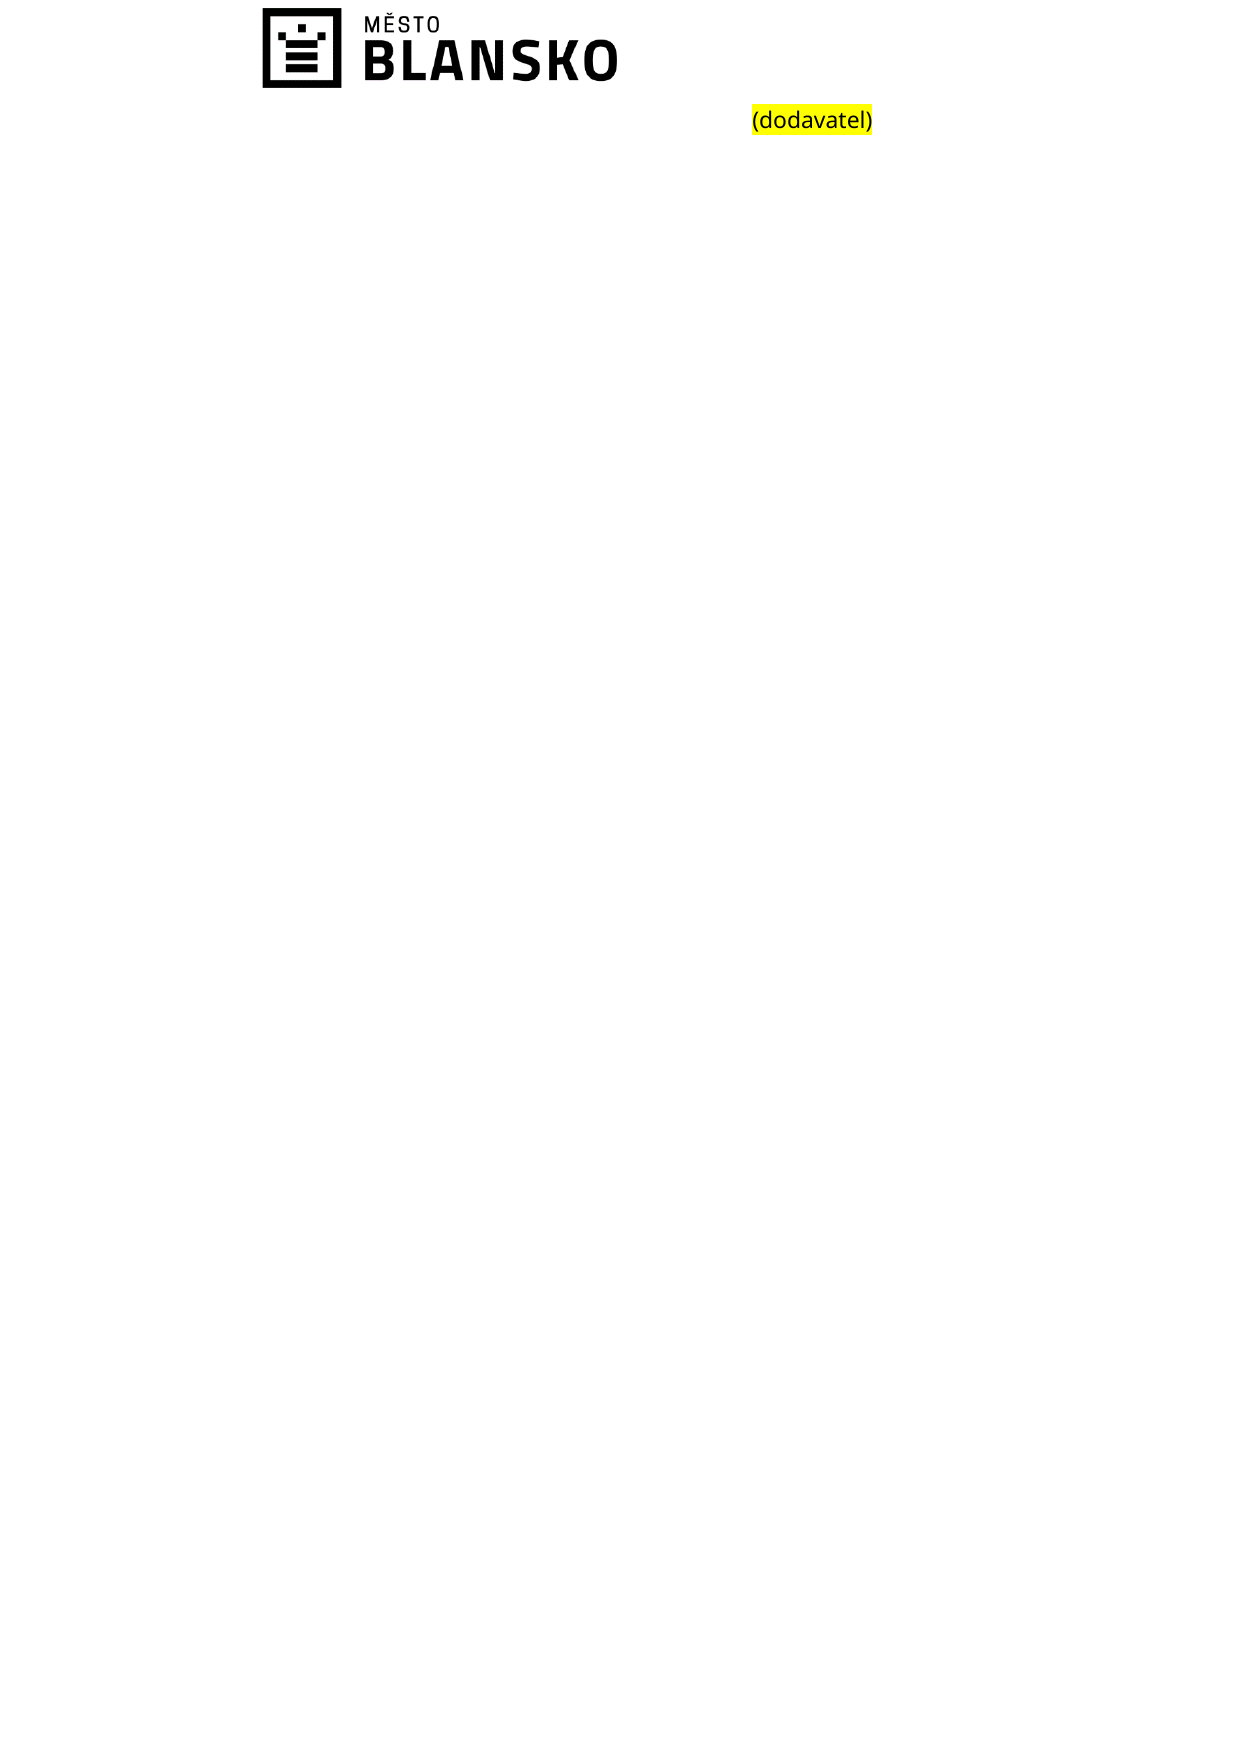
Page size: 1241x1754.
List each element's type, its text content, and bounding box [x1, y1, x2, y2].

picture [262, 8, 617, 88]
text (dodavatel) [532, 103, 1093, 135]
